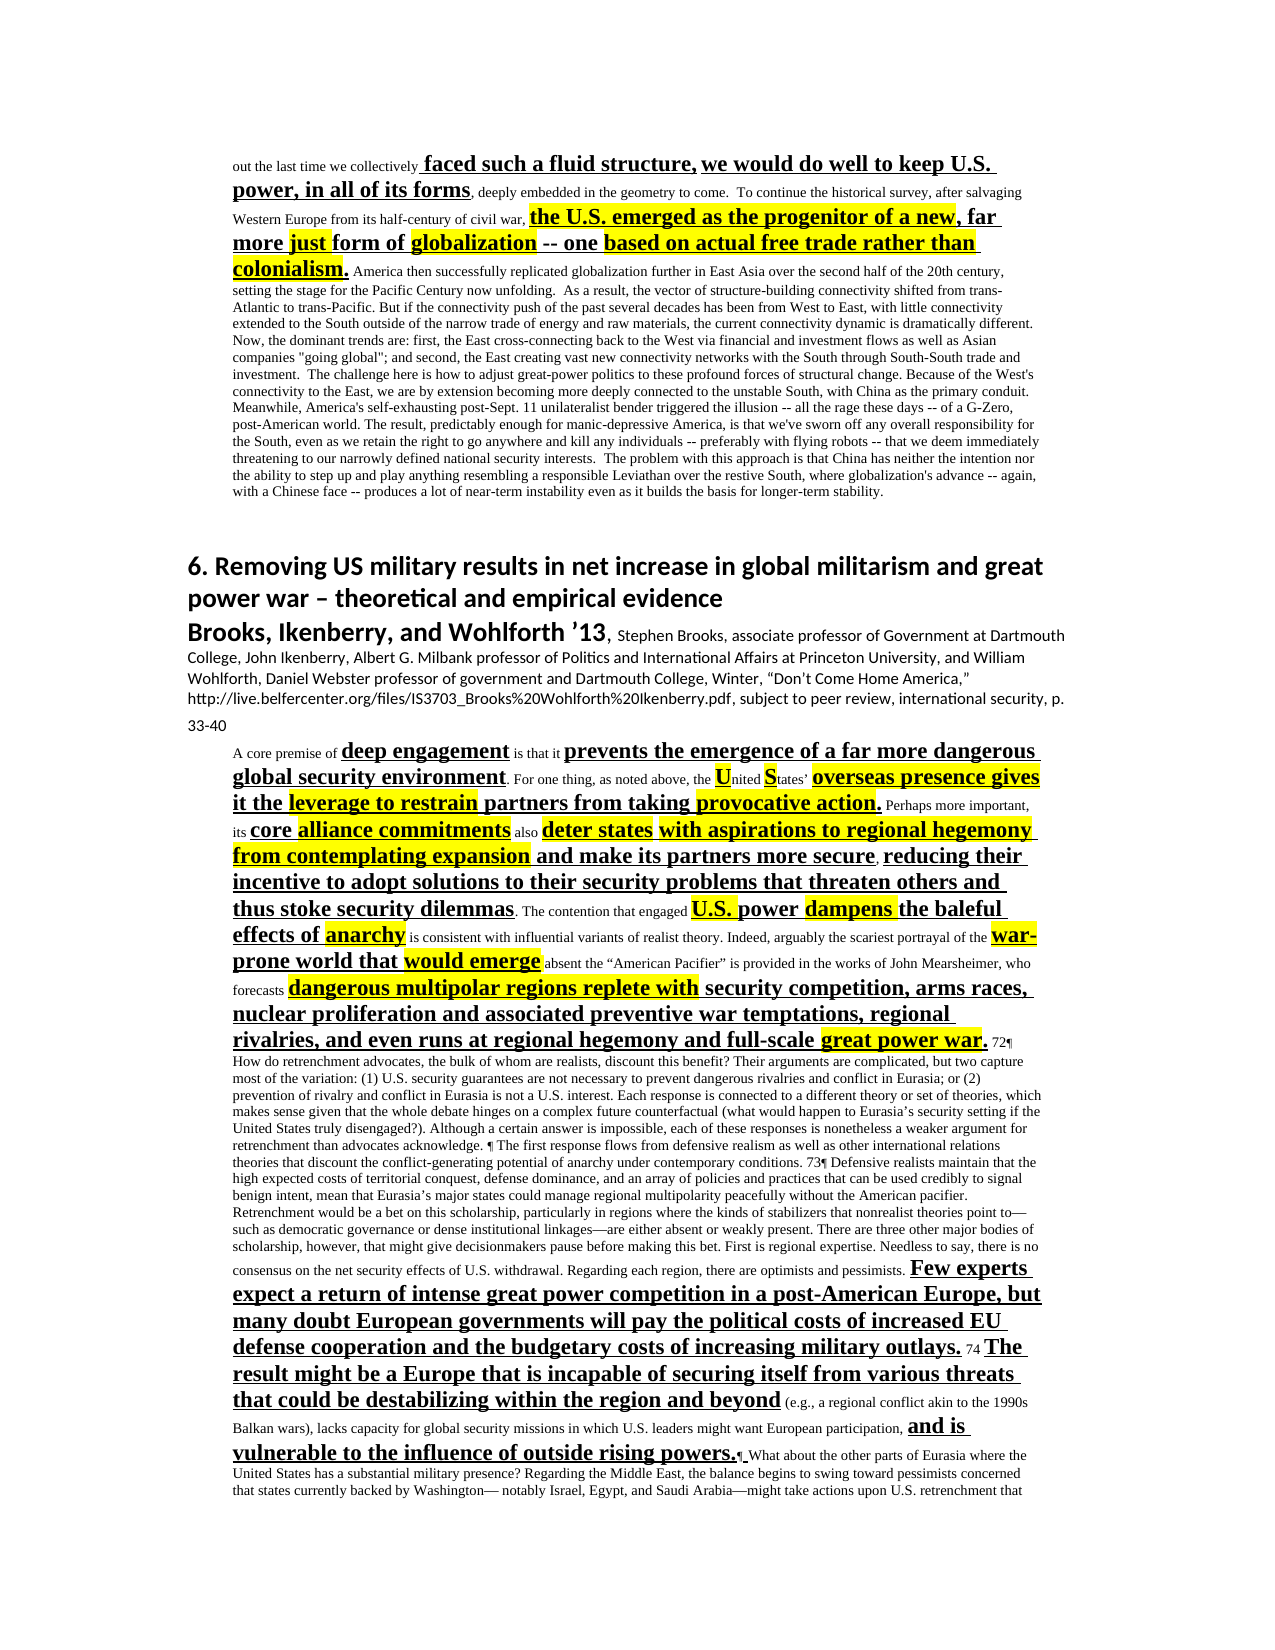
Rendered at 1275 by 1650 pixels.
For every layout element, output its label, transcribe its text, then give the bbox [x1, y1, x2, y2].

subtitle 6. Removing US military results in net increase in global militarism and great power war – theoretical and empirical evidence [187, 549, 1087, 615]
text Brooks, Ikenberry, and Wohlforth ’13, Stephen Brooks, associate professor of Government at Dartmouth College, John Ikenberry, Albert G. Milbank professor of Politics and International Affairs at Princeton University, and William Wohlforth, Daniel Webster professor of government and Dartmouth College, Winter, “Don’t Come Home America,” http://live.belfercenter.org/files/IS3703_Brooks%20Wohlforth%20Ikenberry.pdf, subject to peer review, international security, p. 33-40 [187, 615, 1087, 737]
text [232, 150, 1042, 500]
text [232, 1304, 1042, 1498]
